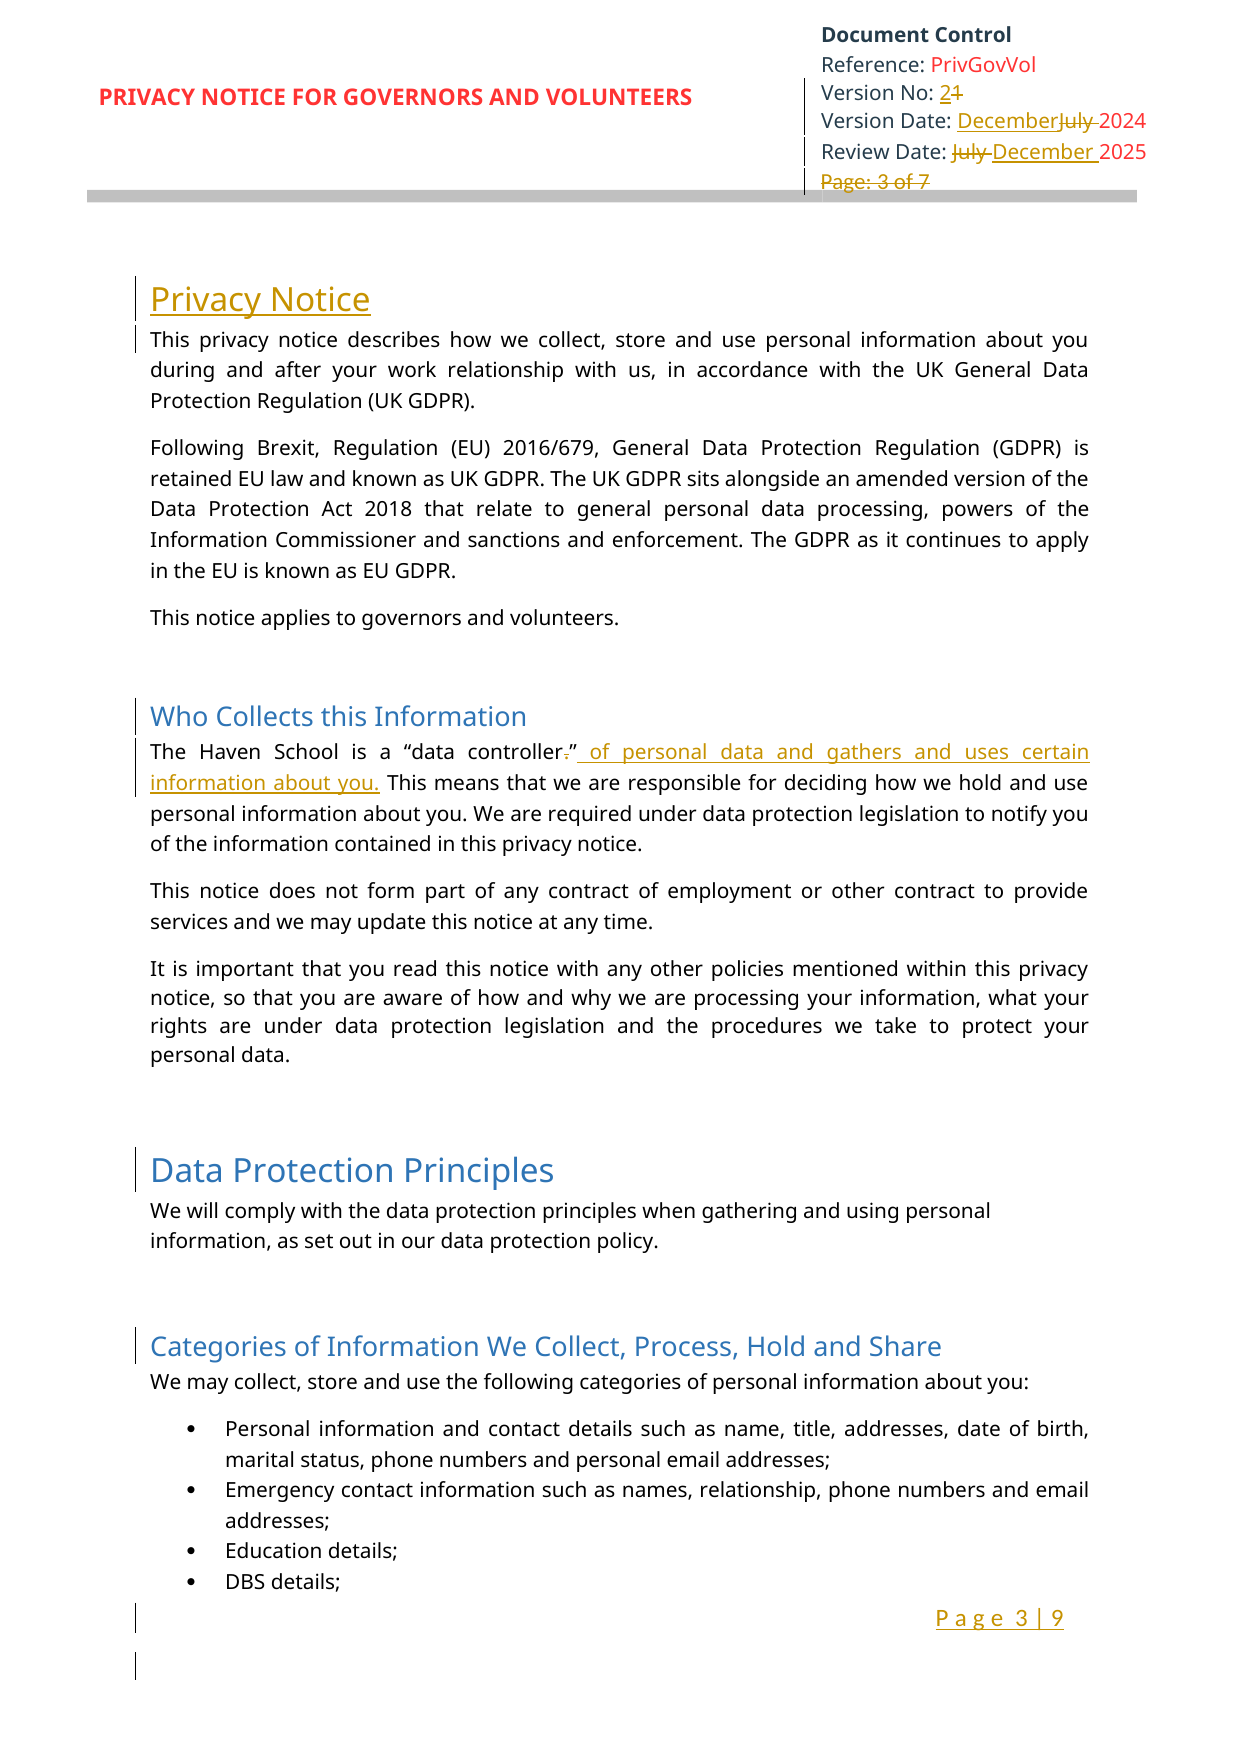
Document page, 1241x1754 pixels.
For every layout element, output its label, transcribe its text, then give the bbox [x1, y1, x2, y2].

list Education details; [187, 1537, 1090, 1565]
list DBS details; [187, 1567, 1090, 1596]
subtitle Data Protection Principles [150, 1147, 1090, 1192]
text It is important that you read this notice with any other policies mentioned within this privacy notice, so that you are aware of how and why we are processing your information, what your rights are under data protection legislation and the procedures we take to protect your personal data. [150, 954, 1090, 1068]
text This privacy notice describes how we collect, store and use personal information about you during and after your work relationship with us, in accordance with the UK General Data Protection Regulation (UK GDPR). [150, 325, 1090, 414]
list Emergency contact information such as names, relationship, phone numbers and email addresses; [187, 1475, 1090, 1534]
subtitle Categories of Information We Collect, Process, Hold and Share [150, 1327, 1090, 1364]
subtitle Who Collects this Information [150, 698, 1090, 734]
text Following Brexit, Regulation (EU) 2016/679, General Data Protection Regulation (GDPR) is retained EU law and known as UK GDPR. The UK GDPR sits alongside an amended version of the Data Protection Act 2018 that relate to general personal data processing, powers of the Information Commissioner and sanctions and enforcement. The GDPR as it continues to apply in the EU is known as EU GDPR. [150, 433, 1090, 584]
text We may collect, store and use the following categories of personal information about you: [150, 1367, 1090, 1395]
text This notice applies to governors and volunteers. [150, 603, 1090, 632]
text The Haven School is a “data controller” This means that we are responsible for deciding how we hold and use personal information about you. We are required under data protection legislation to notify you of the information contained in this privacy notice. [150, 737, 1090, 858]
text We will comply with the data protection principles when gathering and using personal information, as set out in our data protection policy. [150, 1196, 1090, 1255]
text This notice does not form part of any contract of employment or other contract to provide services and we may update this notice at any time. [150, 877, 1090, 936]
list Personal information and contact details such as name, title, addresses, date of birth, marital status, phone numbers and personal email addresses; [187, 1414, 1090, 1473]
